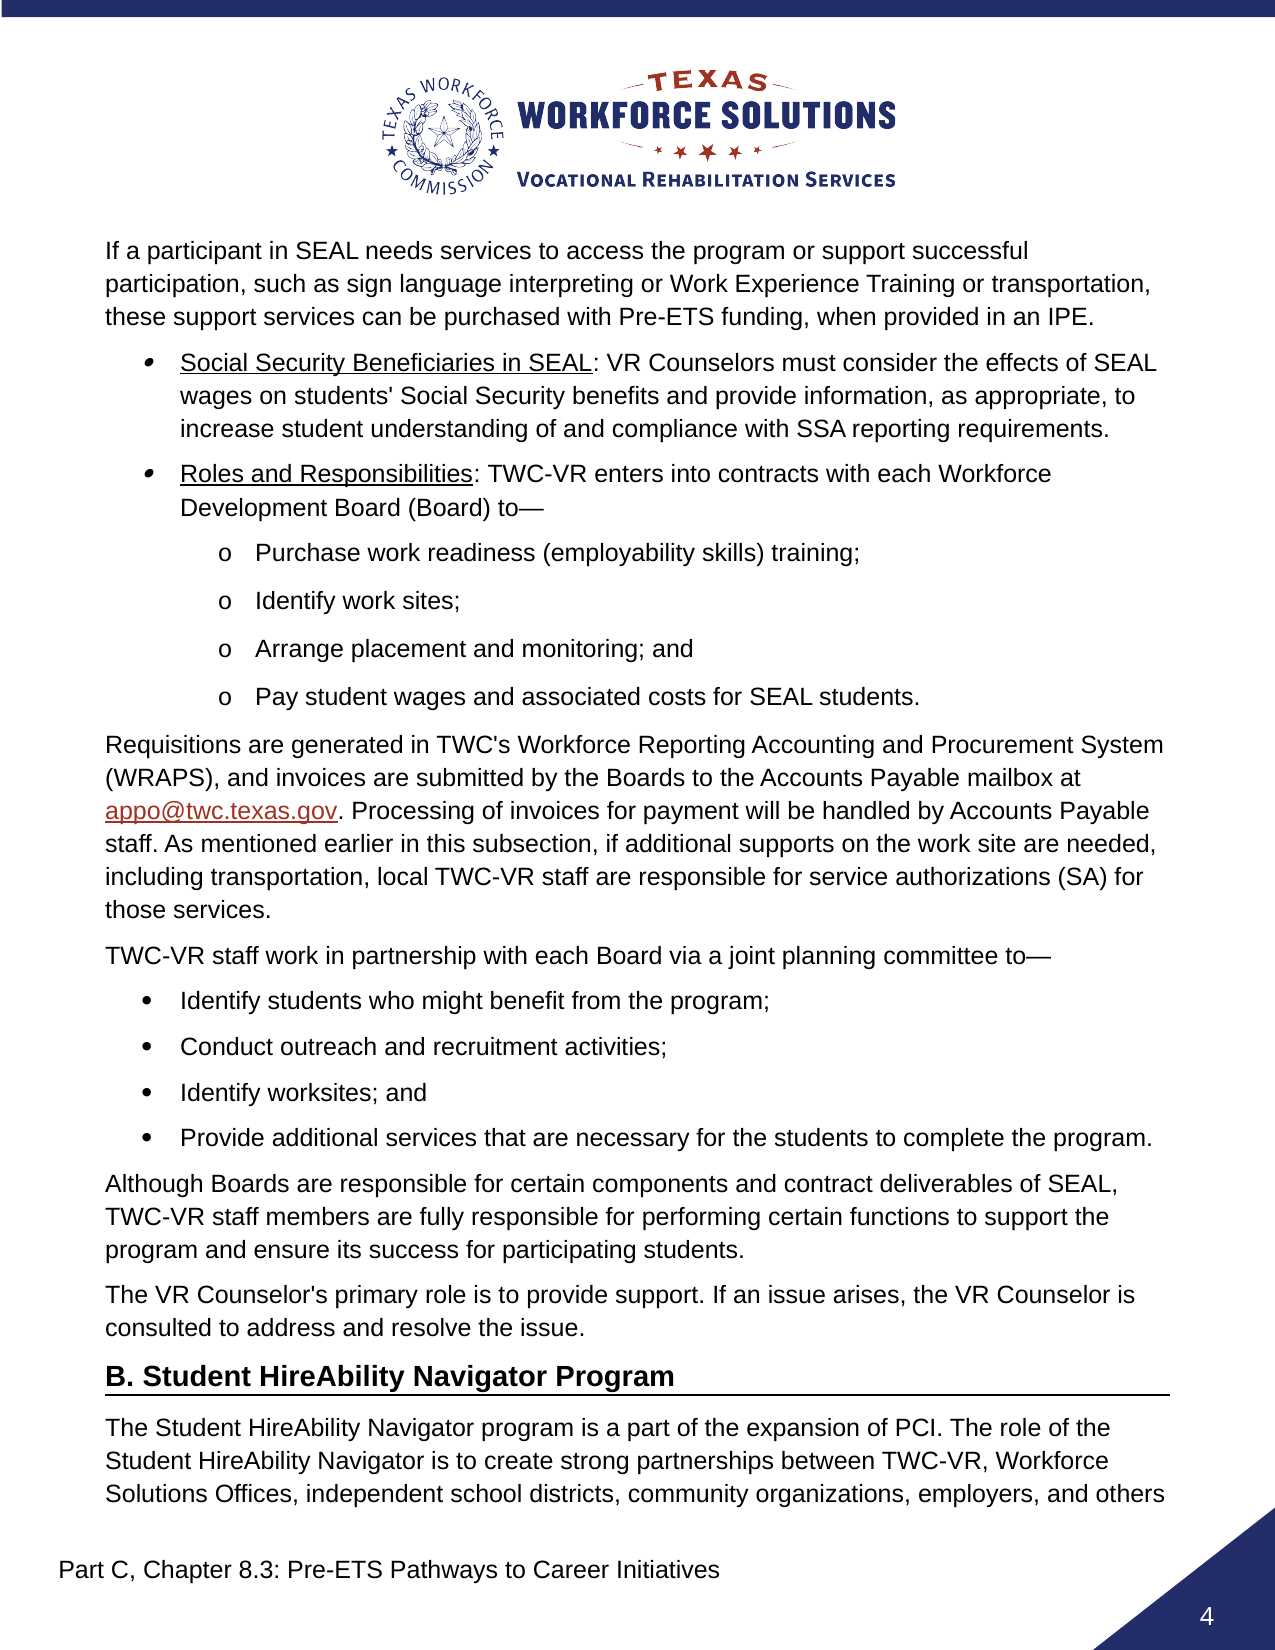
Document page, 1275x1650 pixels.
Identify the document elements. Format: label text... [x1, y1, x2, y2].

picture [382, 70, 896, 195]
list Identify students who might benefit from the program; [142, 986, 1170, 1015]
list Provide additional services that are necessary for the students to complete the program. [142, 1123, 1170, 1152]
text Requisitions are generated in TWC's Workforce Reporting Accounting and Procurement System (WRAPS), and invoices are submitted by the Boards to the Accounts Payable mailbox at appo@twc.texas.gov. Processing of invoices for payment will be handled by Accounts Payable staff. As mentioned earlier in this subsection, if additional supports on the work site are needed, including transportation, local TWC-VR staff are responsible for service authorizations (SA) for those services. [105, 730, 1170, 924]
subtitle Student HireAbility Navigator Program [105, 1359, 1170, 1394]
list Purchase work readiness (employability skills) training; [217, 538, 1170, 569]
text TWC-VR staff work in partnership with each Board via a joint planning committee to— [105, 941, 1170, 969]
list Conduct outreach and recruitment activities; [142, 1032, 1170, 1061]
list Social Security Beneficiaries in SEAL: VR Counselors must consider the effects of SEAL wages on students' Social Security benefits and provide information, as appropriate, to increase student understanding of and compliance with SSA reporting requirements. [142, 348, 1170, 443]
list Identify worksites; and [142, 1078, 1170, 1106]
text Although Boards are responsible for certain components and contract deliverables of SEAL, TWC-VR staff members are fully responsible for performing certain functions to support the program and ensure its success for participating students. [105, 1169, 1170, 1264]
list Pay student wages and associated costs for SEAL students. [217, 682, 1170, 713]
list Roles and Responsibilities: TWC-VR enters into contracts with each Workforce Development Board (Board) to— [142, 459, 1170, 521]
list Identify work sites; [217, 586, 1170, 617]
list Arrange placement and monitoring; and [217, 634, 1170, 665]
text The VR Counselor's primary role is to provide support. If an issue arises, the VR Counselor is consulted to address and resolve the issue. [105, 1280, 1170, 1342]
text If a participant in SEAL needs services to access the program or support successful participation, such as sign language interpreting or Work Experience Training or transportation, these support services can be purchased with Pre-ETS funding, when provided in an IPE. [105, 236, 1170, 331]
